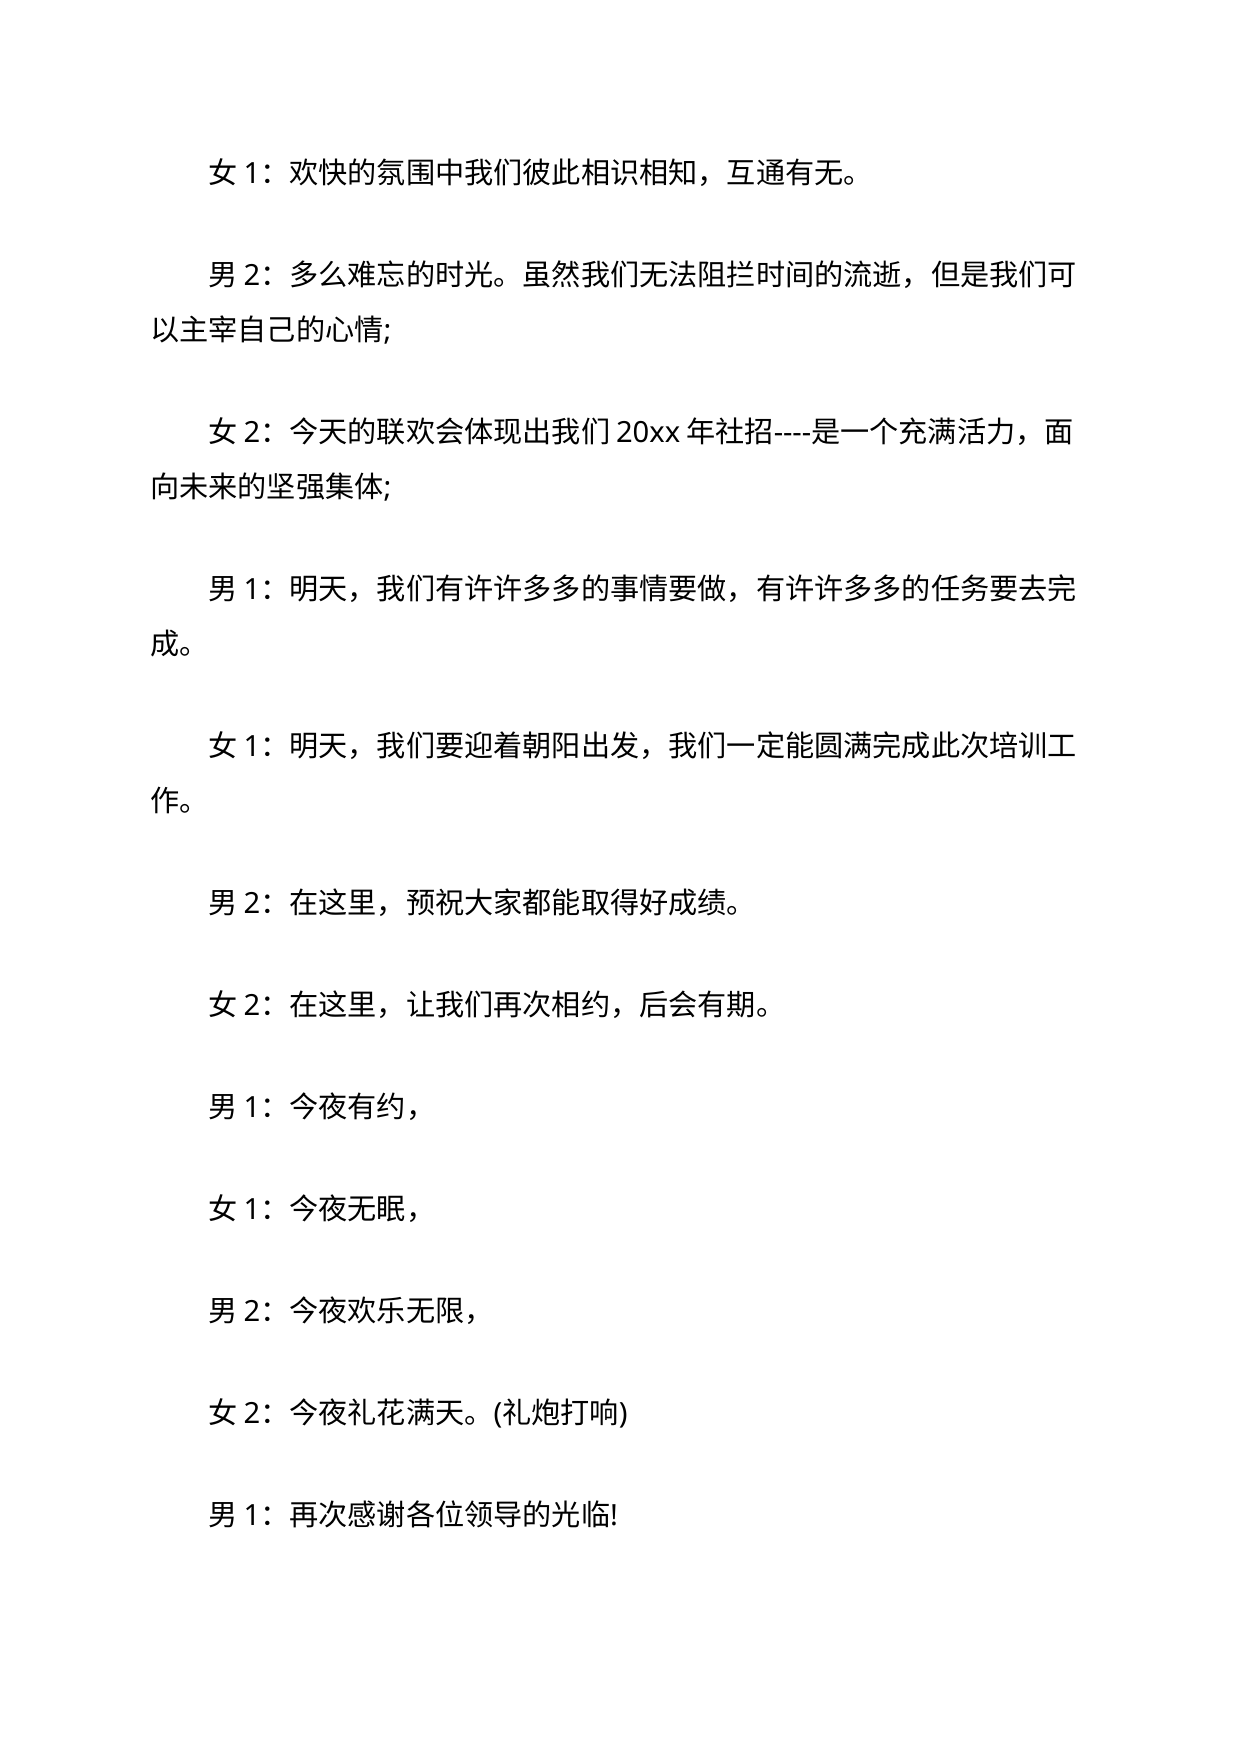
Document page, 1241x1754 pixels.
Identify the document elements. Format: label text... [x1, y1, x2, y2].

text 男1：再次感谢各位领导的光临! [150, 1491, 1090, 1534]
text 男2：在这里，预祝大家都能取得好成绩。 [150, 879, 1090, 922]
text 女1：明天，我们要迎着朝阳出发，我们一定能圆满完成此次培训工作。 [150, 723, 1090, 820]
text 女1：欢快的氛围中我们彼此相识相知，互通有无。 [150, 150, 1090, 192]
text 男1：今夜有约， [150, 1083, 1090, 1126]
text 女2：今夜礼花满天。(礼炮打响) [150, 1389, 1090, 1432]
text 男1：明天，我们有许许多多的事情要做，有许许多多的任务要去完成。 [150, 566, 1090, 663]
text 男2：多么难忘的时光。虽然我们无法阻拦时间的流逝，但是我们可以主宰自己的心情; [150, 252, 1090, 349]
text 男2：今夜欢乐无限， [150, 1287, 1090, 1330]
text 女1：今夜无眠， [150, 1185, 1090, 1228]
text 女2：今天的联欢会体现出我们20xx年社招----是一个充满活力，面向未来的坚强集体; [150, 409, 1090, 506]
text 女2：在这里，让我们再次相约，后会有期。 [150, 981, 1090, 1024]
